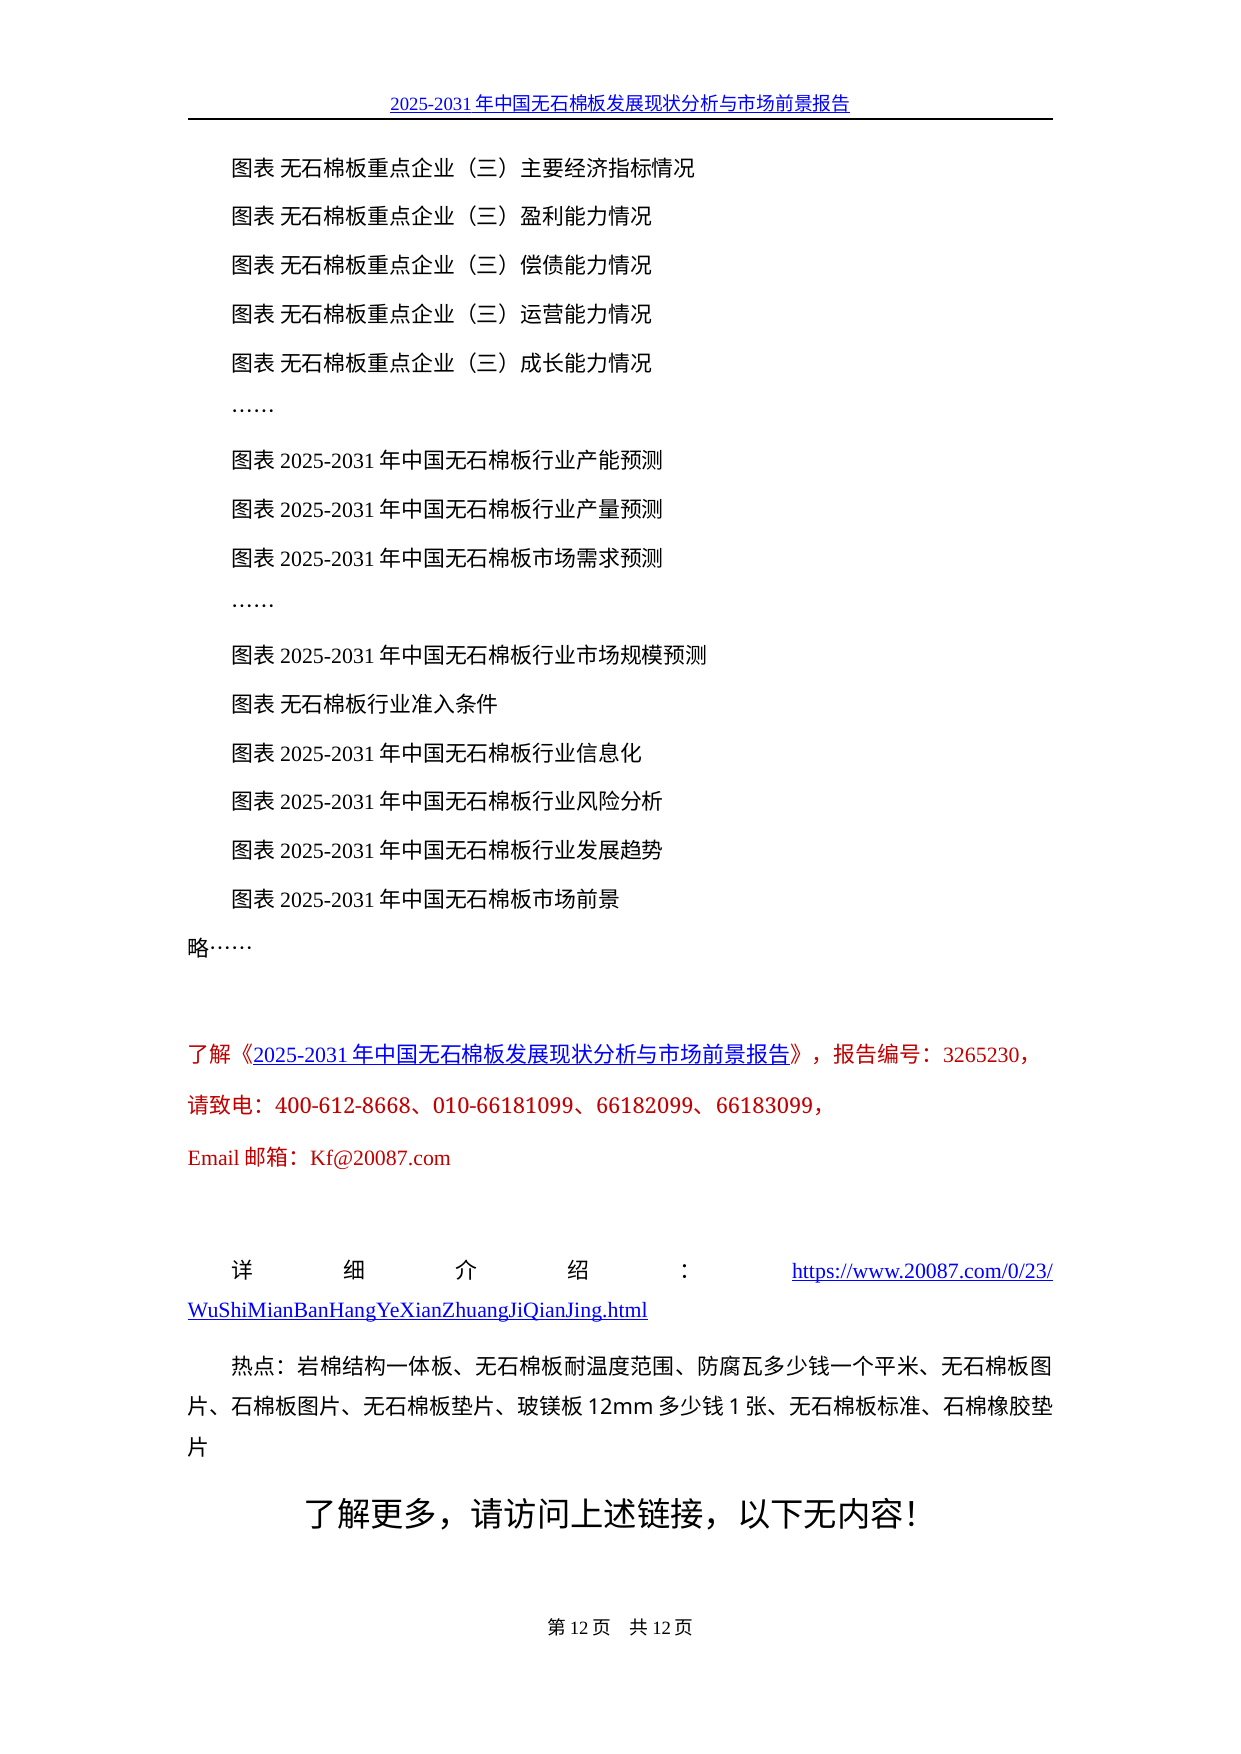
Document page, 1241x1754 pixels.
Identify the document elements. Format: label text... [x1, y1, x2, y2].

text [187, 150, 1053, 963]
text 详细介绍：https://www.20087.com/0/23/WuShiMianBanHangYeXianZhuangJiQianJing.html [187, 1253, 1053, 1326]
text 请致电：400-612-8668、010-66181099、66182099、66183099， [187, 1088, 1053, 1121]
text Email邮箱：Kf@20087.com [187, 1140, 1053, 1172]
title 了解更多，请访问上述链接，以下无内容！ [187, 1479, 1053, 1544]
text 热点：岩棉结构一体板、无石棉板耐温度范围、防腐瓦多少钱一个平米、无石棉板图片、石棉板图片、无石棉板垫片、玻镁板12mm多少钱1张、无石棉板标准、石棉橡胶垫片 [187, 1348, 1053, 1462]
text 了解《2025-2031年中国无石棉板发展现状分析与市场前景报告》，报告编号：3265230， [187, 1037, 1053, 1069]
